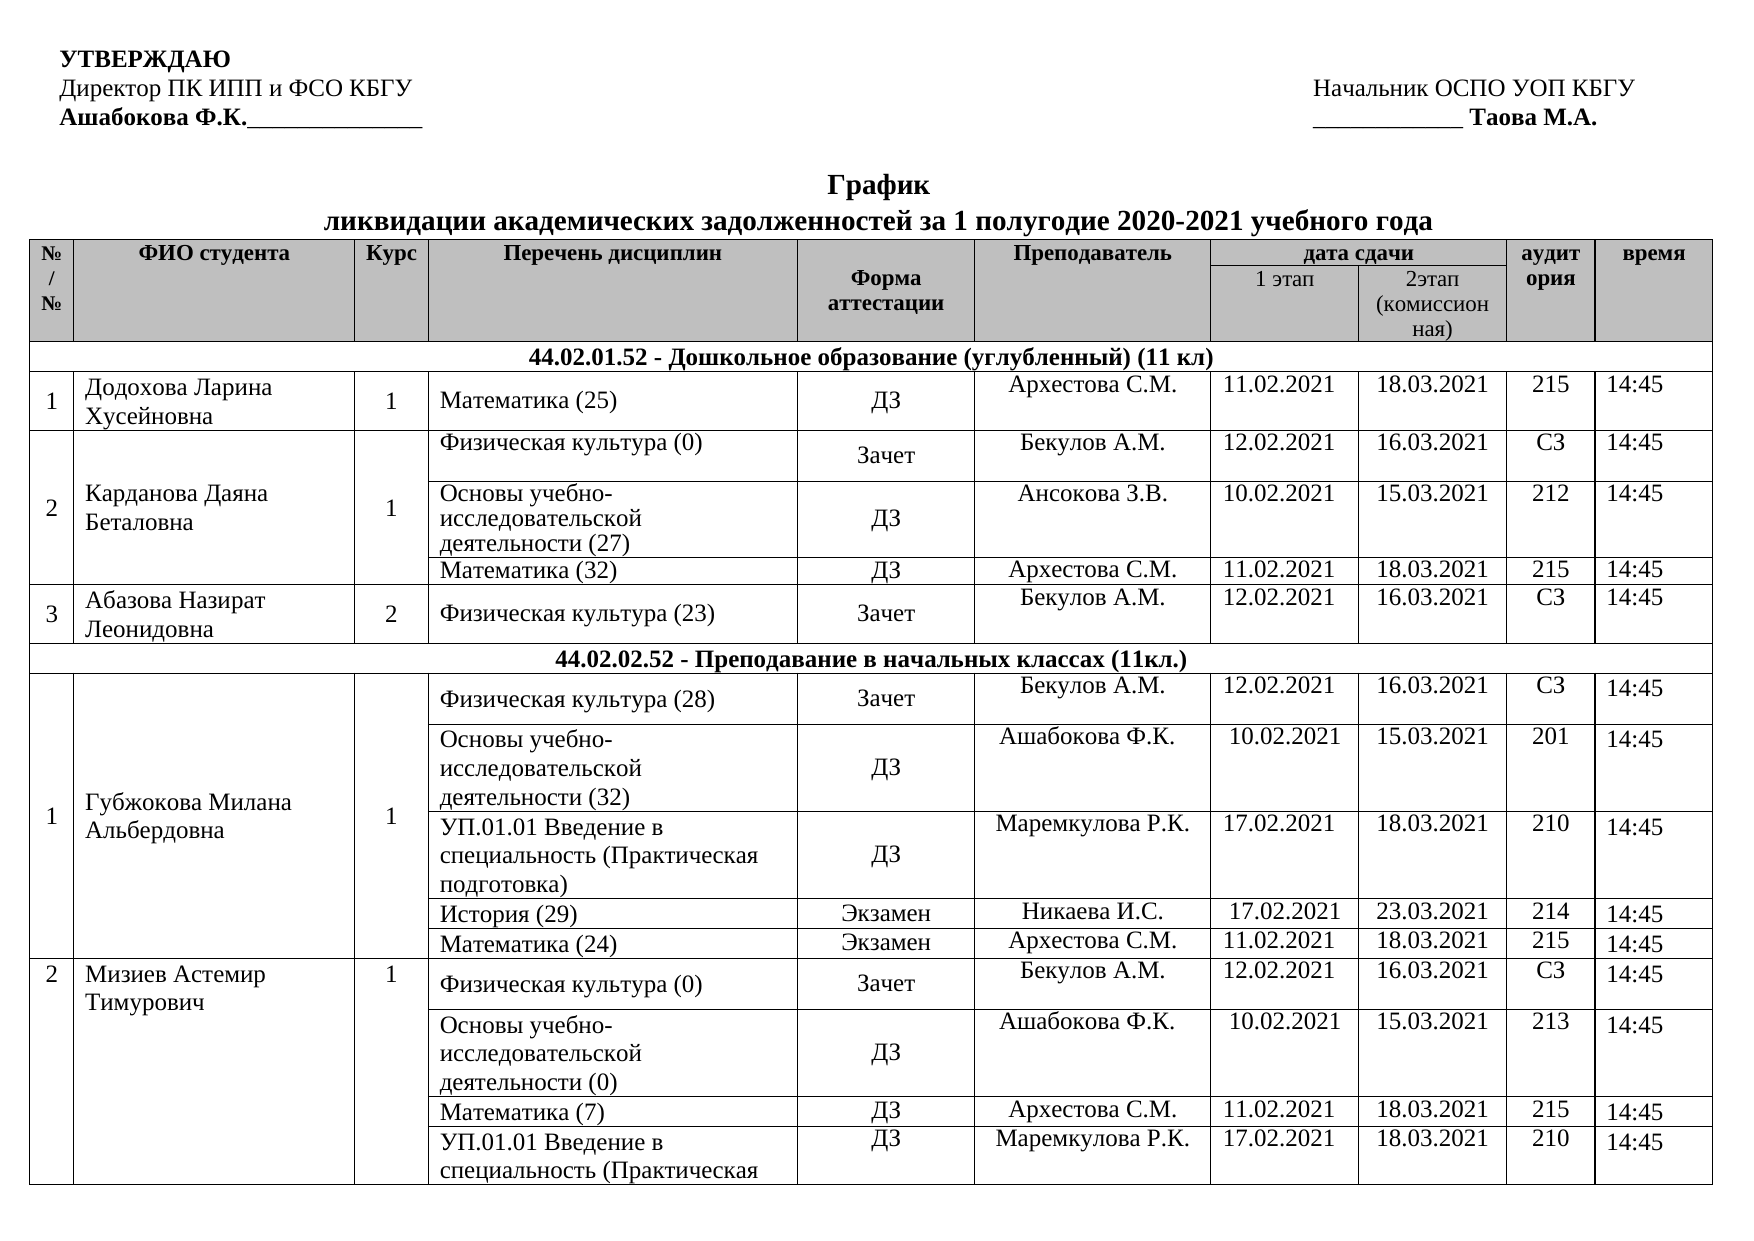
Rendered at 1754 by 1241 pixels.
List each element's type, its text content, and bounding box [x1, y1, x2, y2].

table_cell Додохова Ларина Хусейновна [74, 372, 354, 429]
table_cell 1 [355, 674, 428, 958]
table_cell Архестова С.М. [975, 929, 1210, 958]
table_cell УП.01.01 Введение в специальность (Практическая подготовка) [429, 812, 797, 898]
table_cell 14:45 [1596, 725, 1712, 811]
table_cell 10.02.2021 [1211, 1010, 1358, 1096]
table_cell 16.03.2021 [1359, 585, 1506, 643]
table_cell 215 [1507, 1097, 1594, 1126]
table_cell ДЗ [798, 812, 974, 898]
table_cell Основы учебно-исследовательской деятельности (0) [429, 1010, 797, 1096]
table_cell 18.03.2021 [1359, 1097, 1506, 1126]
table_header №/№ [30, 240, 73, 341]
table_cell 14:45 [1596, 558, 1712, 584]
table_cell СЗ [1507, 431, 1594, 481]
table_cell 210 [1507, 1127, 1594, 1184]
text Ашабокова Ф.К.______________ ____________ Таова М.А. [59, 102, 1698, 131]
table_cell ДЗ [798, 1127, 974, 1184]
table_header аудитория [1507, 240, 1594, 341]
table_cell 214 [1507, 899, 1594, 928]
table_cell Зачет [798, 585, 974, 643]
table_cell Бекулов А.М. [975, 585, 1210, 643]
table_cell Архестова С.М. [975, 1097, 1210, 1126]
table_cell ДЗ [798, 725, 974, 811]
table_header Преподаватель [975, 240, 1210, 341]
table_cell Мизиев Астемир Тимурович [74, 959, 354, 1184]
table_cell 1 [30, 674, 73, 958]
table_cell 14:45 [1596, 674, 1712, 723]
table_cell 15.03.2021 [1359, 1010, 1506, 1096]
table_cell 17.02.2021 [1211, 899, 1358, 928]
table_cell Математика (7) [429, 1097, 797, 1126]
table_header ФИО студента [74, 240, 354, 341]
table_cell 14:45 [1596, 1127, 1712, 1184]
table_cell 16.03.2021 [1359, 674, 1506, 723]
table_cell ДЗ [798, 1010, 974, 1096]
table_cell 2 [30, 959, 73, 1184]
table_cell Физическая культура (28) [429, 674, 797, 723]
table_cell Математика (32) [429, 558, 797, 584]
table_cell Маремкулова Р.К. [975, 812, 1210, 898]
table_cell Математика (25) [429, 372, 797, 429]
text УТВЕРЖДАЮ [59, 44, 1698, 73]
table_cell 14:45 [1596, 899, 1712, 928]
table_cell 14:45 [1596, 585, 1712, 643]
table_cell 12.02.2021 [1211, 959, 1358, 1009]
table_cell ДЗ [798, 558, 974, 584]
table_cell 14:45 [1596, 812, 1712, 898]
table_cell Бекулов А.М. [975, 674, 1210, 723]
table_cell 11.02.2021 [1211, 558, 1358, 584]
table_cell 1 [355, 431, 428, 584]
table_cell 11.02.2021 [1211, 372, 1358, 429]
table_header Форма аттестации [798, 240, 974, 341]
table_cell ДЗ [798, 482, 974, 557]
table_cell 201 [1507, 725, 1594, 811]
table_cell 23.03.2021 [1359, 899, 1506, 928]
table_cell Ансокова З.В. [975, 482, 1210, 557]
table_cell СЗ [1507, 585, 1594, 643]
table_cell СЗ [1507, 959, 1594, 1009]
table_cell 17.02.2021 [1211, 1127, 1358, 1184]
table_cell 16.03.2021 [1359, 431, 1506, 481]
table_cell 14:45 [1596, 372, 1712, 429]
table_cell 2этап (комиссионная) [1359, 266, 1506, 341]
table_cell 18.03.2021 [1359, 812, 1506, 898]
table_cell 3 [30, 585, 73, 643]
table_cell 14:45 [1596, 431, 1712, 481]
table_cell 10.02.2021 [1211, 725, 1358, 811]
table_cell 215 [1507, 372, 1594, 429]
table_cell 12.02.2021 [1211, 585, 1358, 643]
text ликвидации академических задолженностей за 1 полугодие 2020-2021 учебного года [59, 203, 1698, 236]
table_cell Экзамен [798, 929, 974, 958]
table_cell Карданова Даяна Беталовна [74, 431, 354, 584]
table_cell Архестова С.М. [975, 558, 1210, 584]
table_cell 10.02.2021 [1211, 482, 1358, 557]
table_cell 14:45 [1596, 1010, 1712, 1096]
table_cell 44.02.01.52 - Дошкольное образование (углубленный) (11 кл) [30, 342, 1712, 371]
table_cell 18.03.2021 [1359, 558, 1506, 584]
table_cell 14:45 [1596, 482, 1712, 557]
table_cell 18.03.2021 [1359, 929, 1506, 958]
table_header Перечень дисциплин [429, 240, 797, 341]
table_cell Ашабокова Ф.К. [975, 1010, 1210, 1096]
table_cell 11.02.2021 [1211, 1097, 1358, 1126]
table_cell Математика (24) [429, 929, 797, 958]
table_cell 12.02.2021 [1211, 674, 1358, 723]
table_cell 15.03.2021 [1359, 725, 1506, 811]
table_cell Физическая культура (0) [429, 959, 797, 1009]
text График [59, 167, 1698, 200]
table_cell 2 [30, 431, 73, 584]
table_cell 15.03.2021 [1359, 482, 1506, 557]
table_cell 44.02.02.52 - Преподавание в начальных классах (11кл.) [30, 644, 1712, 672]
table_cell 1 [355, 372, 428, 429]
table_cell Зачет [798, 674, 974, 723]
table_cell 18.03.2021 [1359, 1127, 1506, 1184]
table_cell Архестова С.М. [975, 372, 1210, 429]
table_cell 12.02.2021 [1211, 431, 1358, 481]
table_cell Зачет [798, 959, 974, 1009]
table_cell Маремкулова Р.К. [975, 1127, 1210, 1184]
table_cell 212 [1507, 482, 1594, 557]
table_header дата сдачи [1211, 240, 1506, 265]
table_cell 213 [1507, 1010, 1594, 1096]
table_cell 210 [1507, 812, 1594, 898]
table_cell СЗ [1507, 674, 1594, 723]
table_cell Бекулов А.М. [975, 959, 1210, 1009]
table_cell 215 [1507, 558, 1594, 584]
table_cell Ашабокова Ф.К. [975, 725, 1210, 811]
table_cell Зачет [798, 431, 974, 481]
table_cell 14:45 [1596, 929, 1712, 958]
table_cell Губжокова Милана Альбердовна [74, 674, 354, 958]
table_cell 1 [30, 372, 73, 429]
table_cell 1 [355, 959, 428, 1184]
table_cell Основы учебно-исследовательской деятельности (32) [429, 725, 797, 811]
table_cell Абазова Назират Леонидовна [74, 585, 354, 643]
table_cell Основы учебно-исследовательской деятельности (27) [429, 482, 797, 557]
table_cell 16.03.2021 [1359, 959, 1506, 1009]
table_cell 2 [355, 585, 428, 643]
table_cell 18.03.2021 [1359, 372, 1506, 429]
table_cell История (29) [429, 899, 797, 928]
table_cell Никаева И.С. [975, 899, 1210, 928]
table_header время [1596, 240, 1712, 341]
table_cell Бекулов А.М. [975, 431, 1210, 481]
table_cell 14:45 [1596, 1097, 1712, 1126]
table_cell ДЗ [798, 1097, 974, 1126]
text Директор ПК ИПП и ФСО КБГУ Начальник ОСПО УОП КБГУ [59, 73, 1698, 102]
table_cell 11.02.2021 [1211, 929, 1358, 958]
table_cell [429, 1127, 797, 1184]
table_cell 17.02.2021 [1211, 812, 1358, 898]
table_cell Физическая культура (23) [429, 585, 797, 643]
table_cell 14:45 [1596, 959, 1712, 1009]
table_cell Экзамен [798, 899, 974, 928]
table_cell Физическая культура (0) [429, 431, 797, 481]
table_cell 1 этап [1211, 266, 1358, 341]
table_header Курс [355, 240, 428, 341]
table_cell ДЗ [798, 372, 974, 429]
table_cell 215 [1507, 929, 1594, 958]
